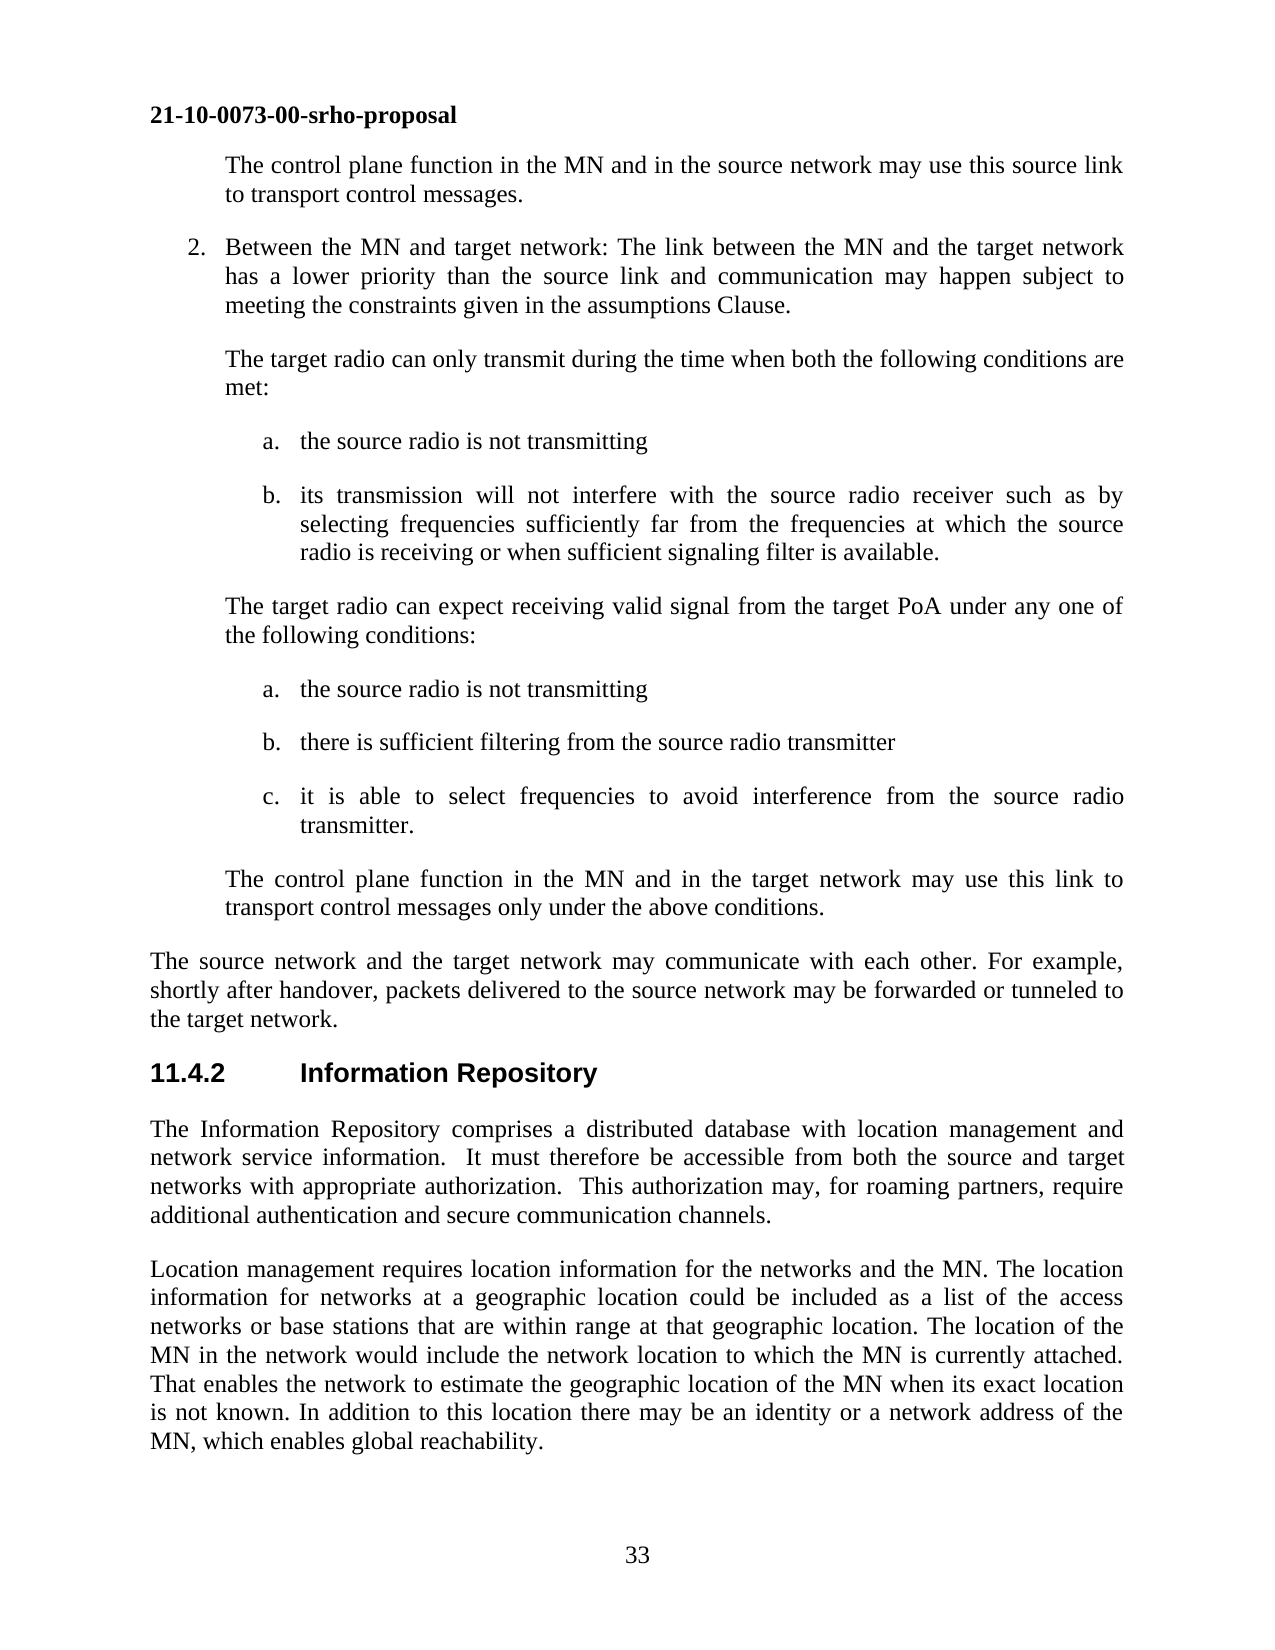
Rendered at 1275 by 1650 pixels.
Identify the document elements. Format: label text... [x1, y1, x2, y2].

list Between the MN and target network: The link between the MN and the target network has a lower priority than the source link and communication may happen subject to meeting the constraints given in the assumptions Clause. [187, 232, 1125, 319]
text The target radio can expect receiving valid signal from the target PoA under any one of the following conditions: [225, 591, 1125, 649]
text The control plane function in the MN and in the target network may use this link to transport control messages only under the above conditions. [225, 864, 1125, 921]
text Location management requires location information for the networks and the MN. The location information for networks at a geographic location could be included as a list of the access networks or base stations that are within range at that geographic location. The location of the MN in the network would include the network location to which the MN is currently attached. That enables the network to estimate the geographic location of the MN when its exact location is not known. In addition to this location there may be an identity or a network address of the MN, which enables global reachability. [150, 1254, 1125, 1455]
list the source radio is not transmitting [262, 426, 1125, 455]
list there is sufficient filtering from the source radio transmitter [262, 727, 1125, 756]
text The target radio can only transmit during the time when both the following conditions are met: [225, 344, 1125, 401]
text The source network and the target network may communicate with each other. For example, shortly after handover, packets delivered to the source network may be forwarded or tunneled to the target network. [150, 946, 1125, 1032]
list its transmission will not interfere with the source radio receiver such as by selecting frequencies sufficiently far from the frequencies at which the source radio is receiving or when sufficient signaling filter is available. [262, 480, 1125, 566]
list the source radio is not transmitting [262, 674, 1125, 702]
text The Information Repository comprises a distributed database with location management and network service information. It must therefore be accessible from both the source and target networks with appropriate authorization. This authorization may, for roaming partners, require additional authentication and secure communication channels. [150, 1114, 1125, 1229]
text The control plane function in the MN and in the source network may use this source link to transport control messages. [225, 150, 1125, 207]
subtitle Information Repository [150, 1057, 1125, 1089]
list it is able to select frequencies to avoid interference from the source radio transmitter. [262, 781, 1125, 839]
